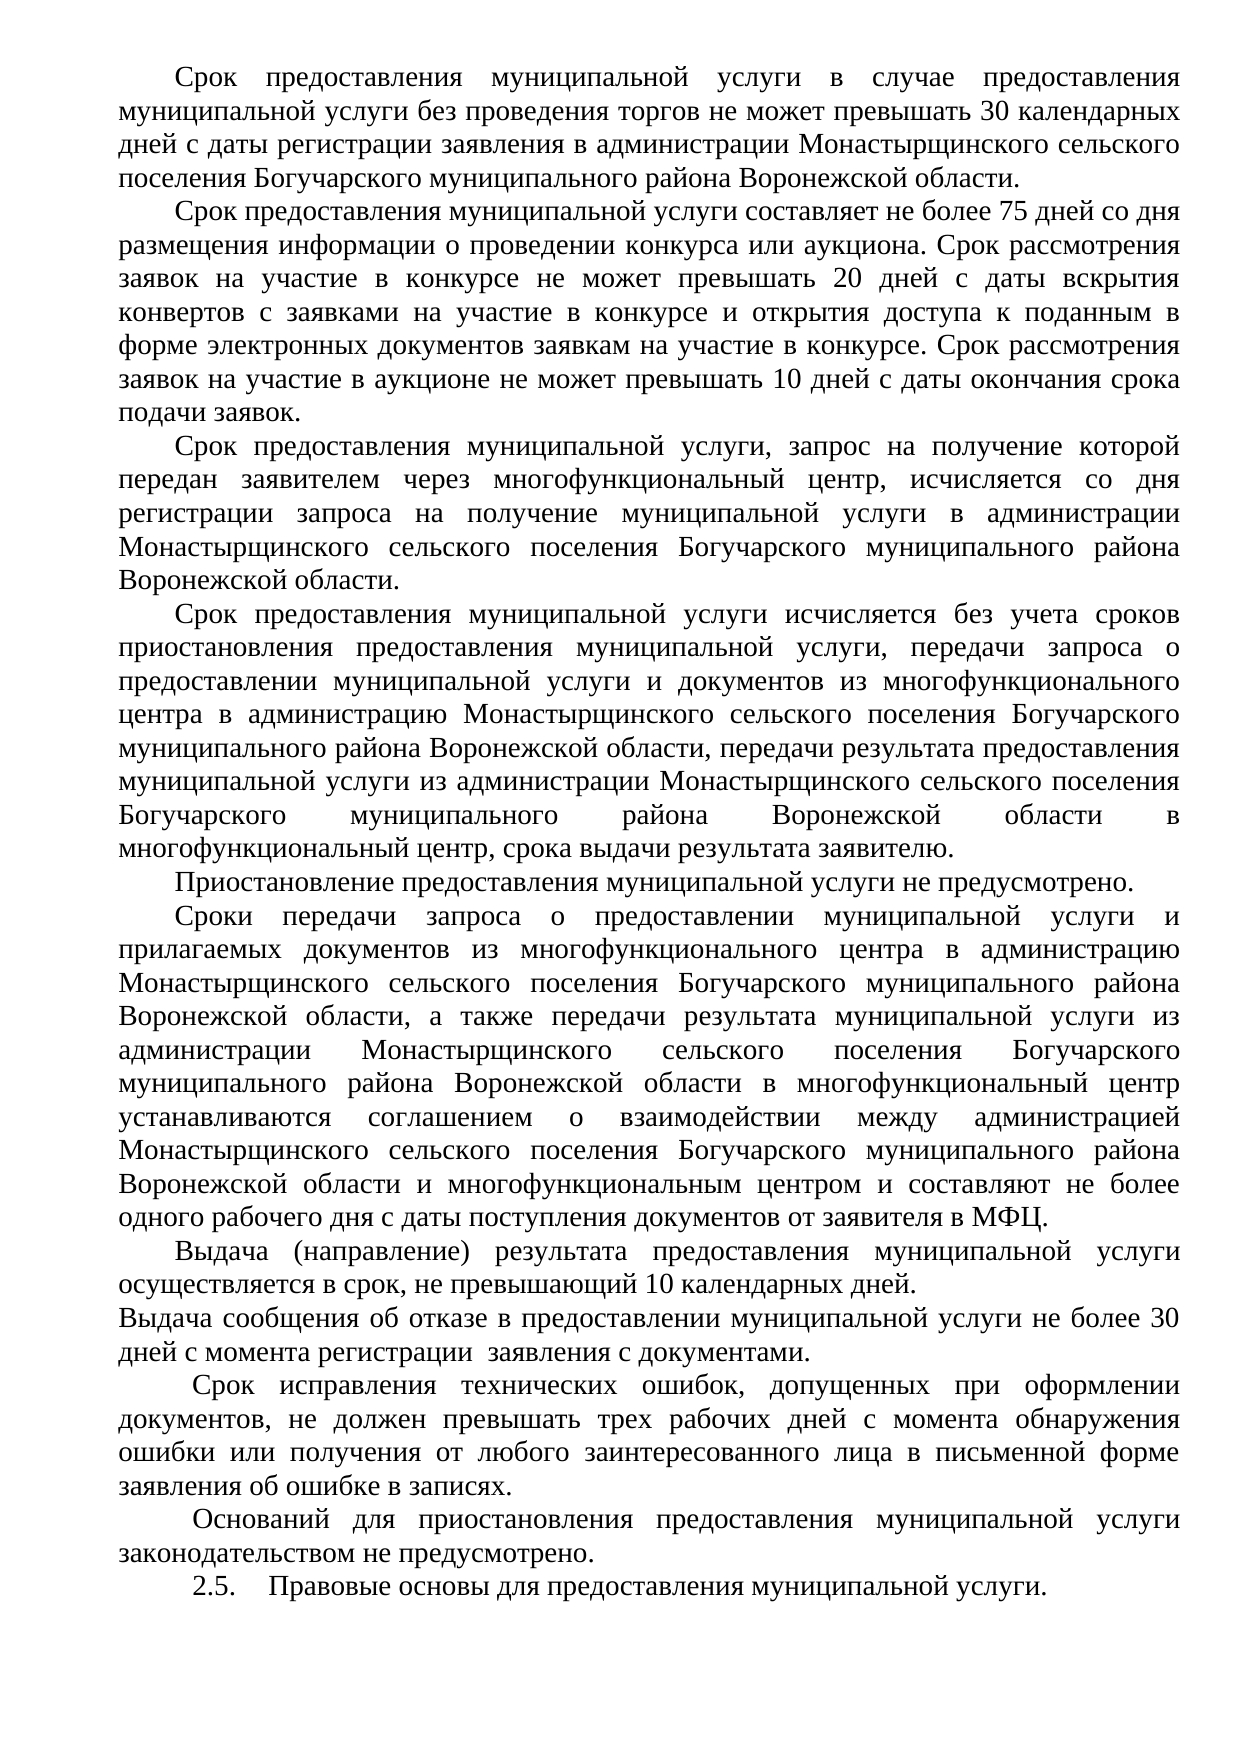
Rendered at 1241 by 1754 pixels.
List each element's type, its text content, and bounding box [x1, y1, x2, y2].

text Выдача сообщения об отказе в предоставлении муниципальной услуги не более 30 дней с момента регистрации заявления с документами. [118, 1300, 1181, 1367]
text Приостановление предоставления муниципальной услуги не предусмотрено. [118, 864, 1181, 898]
text Срок предоставления муниципальной услуги в случае предоставления муниципальной услуги без проведения торгов не может превышать 30 календарных дней с даты регистрации заявления в администрации Монастырщинского сельского поселения Богучарского муниципального района Воронежской области. [118, 59, 1181, 193]
text Срок предоставления муниципальной услуги составляет не более 75 дней со дня размещения информации о проведении конкурса или аукциона. Срок рассмотрения заявок на участие в конкурсе не может превышать 20 дней с даты вскрытия конвертов с заявками на участие в конкурсе и открытия доступа к поданным в форме электронных документов заявкам на участие в конкурсе. Срок рассмотрения заявок на участие в аукционе не может превышать 10 дней с даты окончания срока подачи заявок. [118, 193, 1181, 428]
list Правовые основы для предоставления муниципальной услуги. [118, 1568, 1181, 1602]
text Оснований для приостановления предоставления муниципальной услуги законодательством не предусмотрено. [118, 1501, 1181, 1568]
text Срок предоставления муниципальной услуги исчисляется без учета сроков приостановления предоставления муниципальной услуги, передачи запроса о предоставлении муниципальной услуги и документов из многофункционального центра в администрацию Монастырщинского сельского поселения Богучарского муниципального района Воронежской области, передачи результата предоставления муниципальной услуги из администрации Монастырщинского сельского поселения Богучарского муниципального района Воронежской области в многофункциональный центр, срока выдачи результата заявителю. [118, 596, 1181, 864]
text Срок исправления технических ошибок, допущенных при оформлении документов, не должен превышать трех рабочих дней с момента обнаружения ошибки или получения от любого заинтересованного лица в письменной форме заявления об ошибке в записях. [118, 1367, 1181, 1501]
text Срок предоставления муниципальной услуги, запрос на получение которой передан заявителем через многофункциональный центр, исчисляется со дня регистрации запроса на получение муниципальной услуги в администрации Монастырщинского сельского поселения Богучарского муниципального района Воронежской области. [118, 428, 1181, 596]
text Сроки передачи запроса о предоставлении муниципальной услуги и прилагаемых документов из многофункционального центра в администрацию Монастырщинского сельского поселения Богучарского муниципального района Воронежской области, а также передачи результата муниципальной услуги из администрации Монастырщинского сельского поселения Богучарского муниципального района Воронежской области в многофункциональный центр устанавливаются соглашением о взаимодействии между администрацией Монастырщинского сельского поселения Богучарского муниципального района Воронежской области и многофункциональным центром и составляют не более одного рабочего дня с даты поступления документов от заявителя в МФЦ. [118, 898, 1181, 1233]
text Выдача (направление) результата предоставления муниципальной услуги осуществляется в срок, не превышающий 10 календарных дней. [118, 1233, 1181, 1300]
